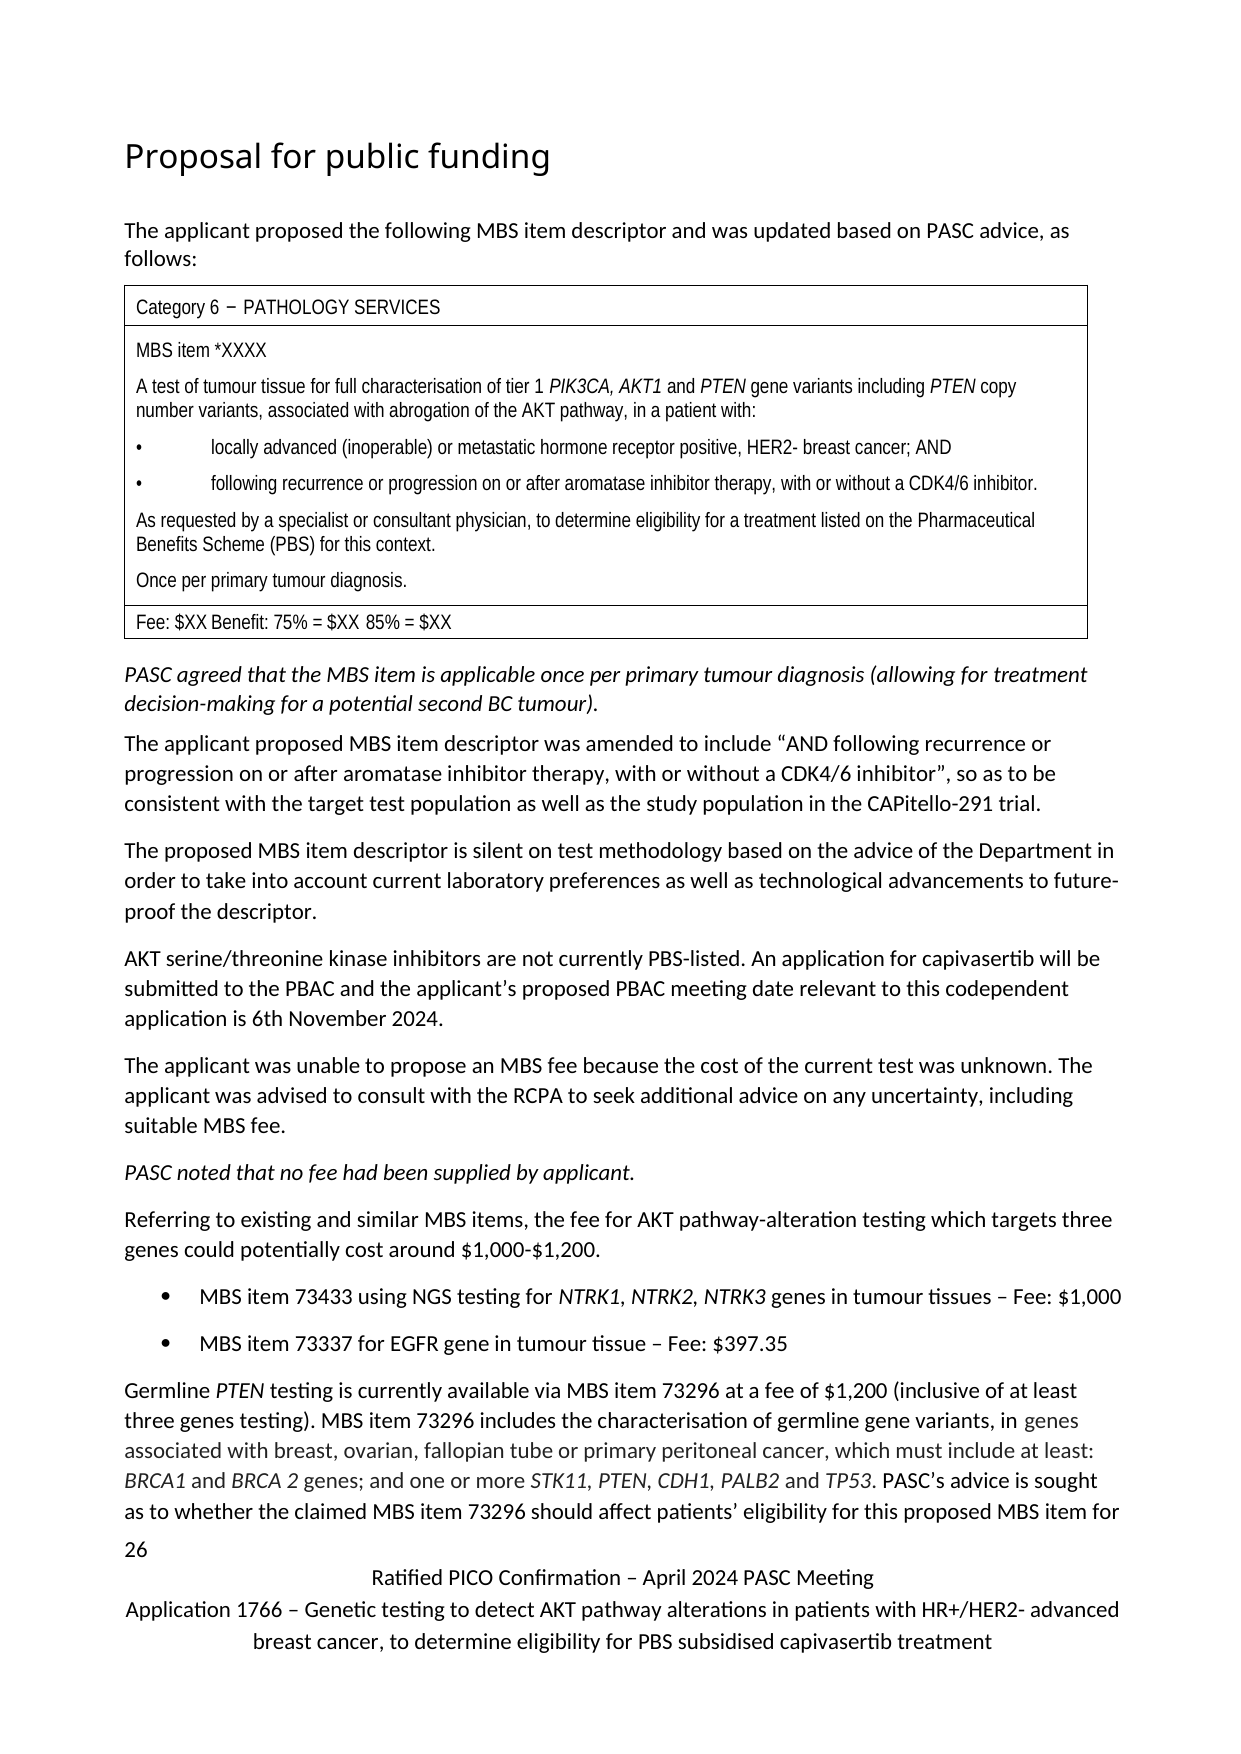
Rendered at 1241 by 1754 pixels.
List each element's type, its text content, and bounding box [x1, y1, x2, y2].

subtitle Proposal for public funding [124, 133, 1122, 178]
subtitle The applicant proposed the following MBS item descriptor and was updated based on PASC advice, as follows: [124, 216, 1122, 272]
list MBS item 73433 using NGS testing for NTRK1, NTRK2, NTRK3 genes in tumour tissues – Fee: $1,000 [162, 1282, 1122, 1310]
text The proposed MBS item descriptor is silent on test methodology based on the advice of the Department in order to take into account current laboratory preferences as well as technological advancements to future-proof the descriptor. [124, 836, 1122, 925]
text The applicant proposed MBS item descriptor was amended to include “AND following recurrence or progression on or after aromatase inhibitor therapy, with or without a CDK4/6 inhibitor”, so as to be consistent with the target test population as well as the study population in the CAPitello-291 trial. [124, 729, 1122, 818]
text The applicant was unable to propose an MBS fee because the cost of the current test was unknown. The applicant was advised to consult with the RCPA to seek additional advice on any uncertainty, including suitable MBS fee. [124, 1051, 1122, 1139]
table_header Category 6 – PATHOLOGY SERVICES [125, 286, 1087, 324]
table_cell Fee: $XX Benefit: 75% = $XX 85% = $XX [125, 606, 1087, 638]
text PASC agreed that the MBS item is applicable once per primary tumour diagnosis (allowing for treatment decision-making for a potential second BC tumour). [124, 639, 1122, 717]
text Referring to existing and similar MBS items, the fee for AKT pathway-alteration testing which targets three genes could potentially cost around $1,000-$1,200. [124, 1205, 1122, 1263]
text PASC noted that no fee had been supplied by applicant. [124, 1158, 1122, 1186]
list MBS item 73337 for EGFR gene in tumour tissue – Fee: $397.35 [162, 1329, 1122, 1357]
text AKT serine/threonine kinase inhibitors are not currently PBS-listed. An application for capivasertib will be submitted to the PBAC and the applicant’s proposed PBAC meeting date relevant to this codependent application is 6th November 2024. [124, 944, 1122, 1032]
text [124, 1376, 1122, 1525]
table_cell MBS item *XXXX A test of tumour tissue for full characterisation of tier 1 PIK3CA, AKT1 and PTEN gene variants including PTEN copy number variants, associated with abrogation of the AKT pathway, in a patient with: • locally advanced (inoperable) or metastatic hormone receptor positive, HER2- breast cancer; AND • following recurrence or progression on or after aromatase inhibitor therapy, with or without a CDK4/6 inhibitor. As requested by a specialist or consultant physician, to determine eligibility for a treatment listed on the Pharmaceutical Benefits Scheme (PBS) for this context. Once per primary tumour diagnosis. [125, 326, 1087, 605]
